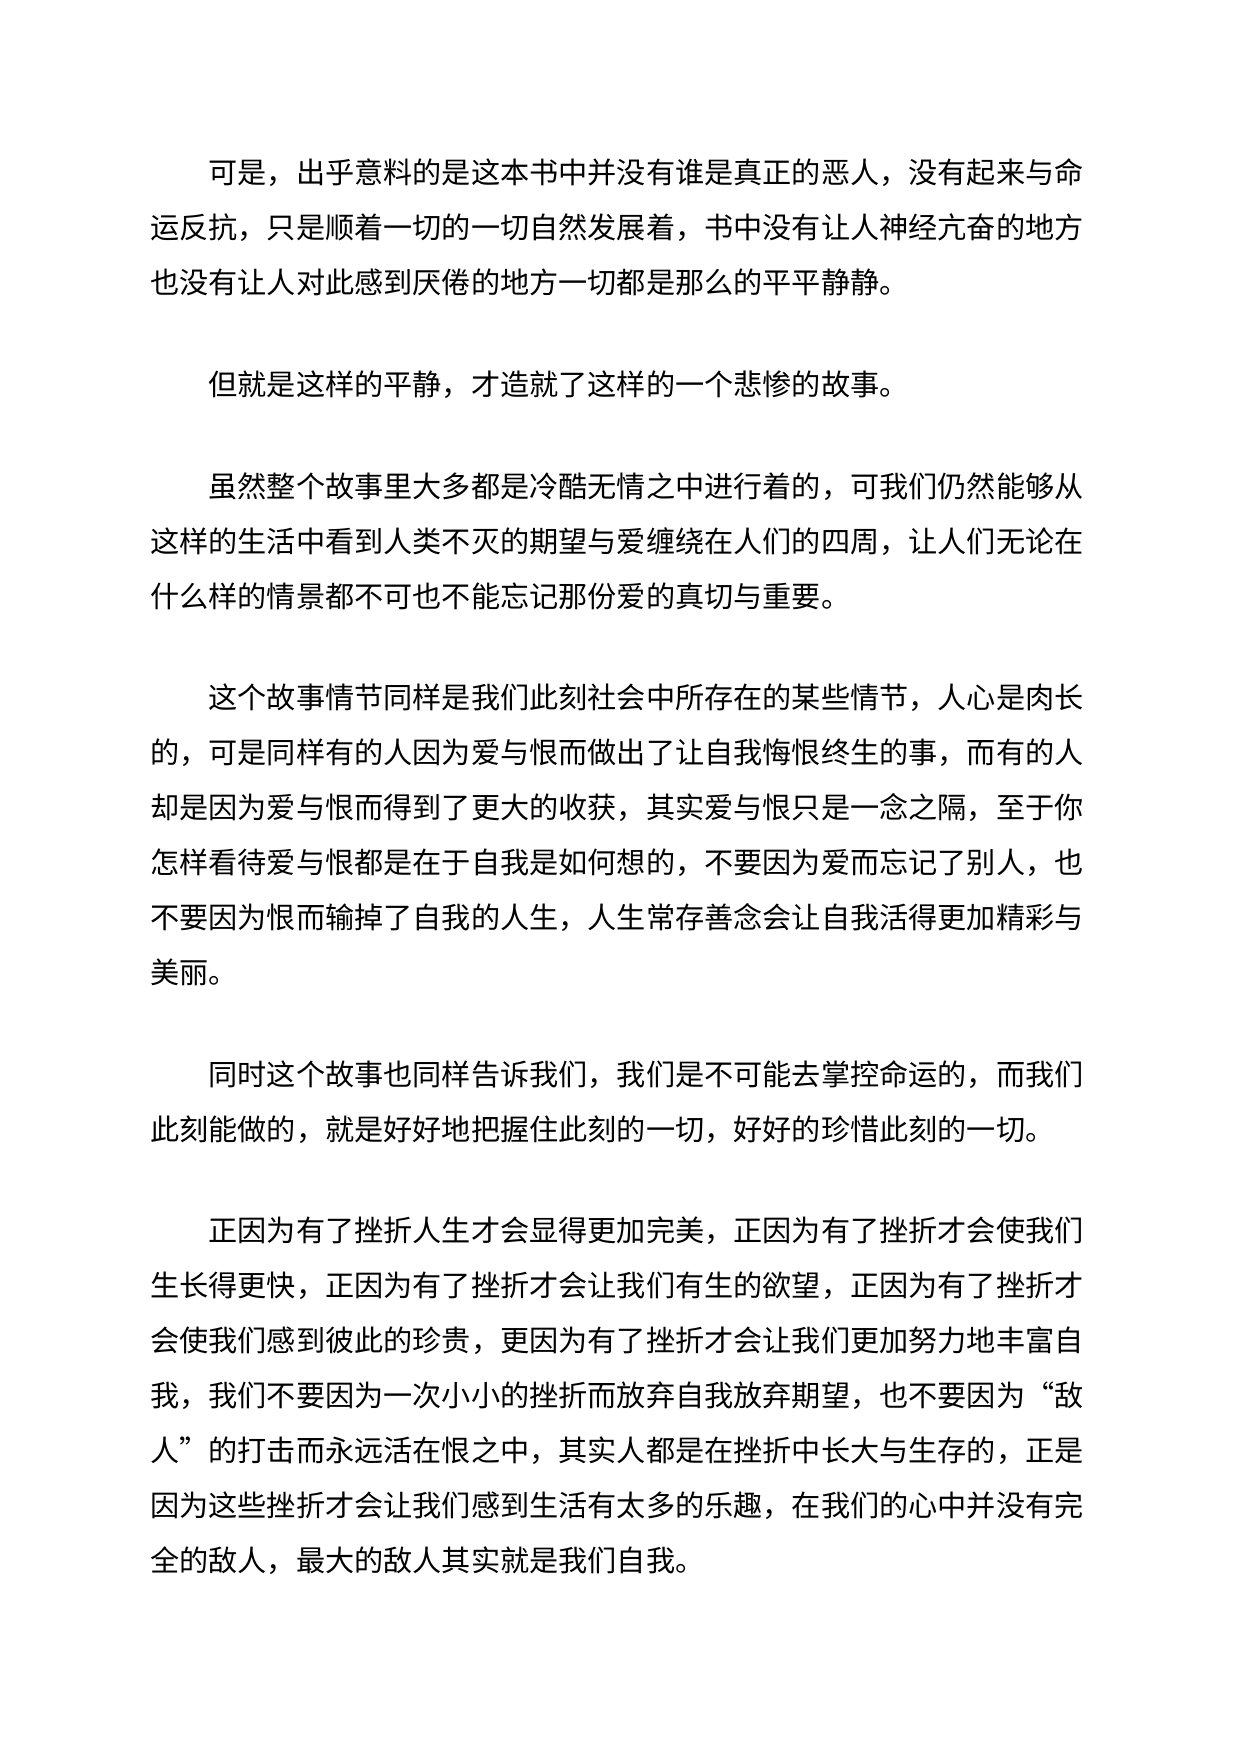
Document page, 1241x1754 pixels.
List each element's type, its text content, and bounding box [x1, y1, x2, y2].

text 同时这个故事也同样告诉我们，我们是不可能去掌控命运的，而我们此刻能做的，就是好好地把握住此刻的一切，好好的珍惜此刻的一切。 [150, 1051, 1090, 1148]
text 但就是这样的平静，才造就了这样的一个悲惨的故事。 [150, 362, 1090, 404]
text 正因为有了挫折人生才会显得更加完美，正因为有了挫折才会使我们生长得更快，正因为有了挫折才会让我们有生的欲望，正因为有了挫折才会使我们感到彼此的珍贵，更因为有了挫折才会让我们更加努力地丰富自我，我们不要因为一次小小的挫折而放弃自我放弃期望，也不要因为“敌人”的打击而永远活在恨之中，其实人都是在挫折中长大与生存的，正是因为这些挫折才会让我们感到生活有太多的乐趣，在我们的心中并没有完全的敌人，最大的敌人其实就是我们自我。 [150, 1208, 1090, 1579]
text 可是，出乎意料的是这本书中并没有谁是真正的恶人，没有起来与命运反抗，只是顺着一切的一切自然发展着，书中没有让人神经亢奋的地方也没有让人对此感到厌倦的地方一切都是那么的平平静静。 [150, 150, 1090, 302]
text 虽然整个故事里大多都是冷酷无情之中进行着的，可我们仍然能够从这样的生活中看到人类不灭的期望与爱缠绕在人们的四周，让人们无论在什么样的情景都不可也不能忘记那份爱的真切与重要。 [150, 463, 1090, 615]
text 这个故事情节同样是我们此刻社会中所存在的某些情节，人心是肉长的，可是同样有的人因为爱与恨而做出了让自我悔恨终生的事，而有的人却是因为爱与恨而得到了更大的收获，其实爱与恨只是一念之隔，至于你怎样看待爱与恨都是在于自我是如何想的，不要因为爱而忘记了别人，也不要因为恨而输掉了自我的人生，人生常存善念会让自我活得更加精彩与美丽。 [150, 675, 1090, 992]
